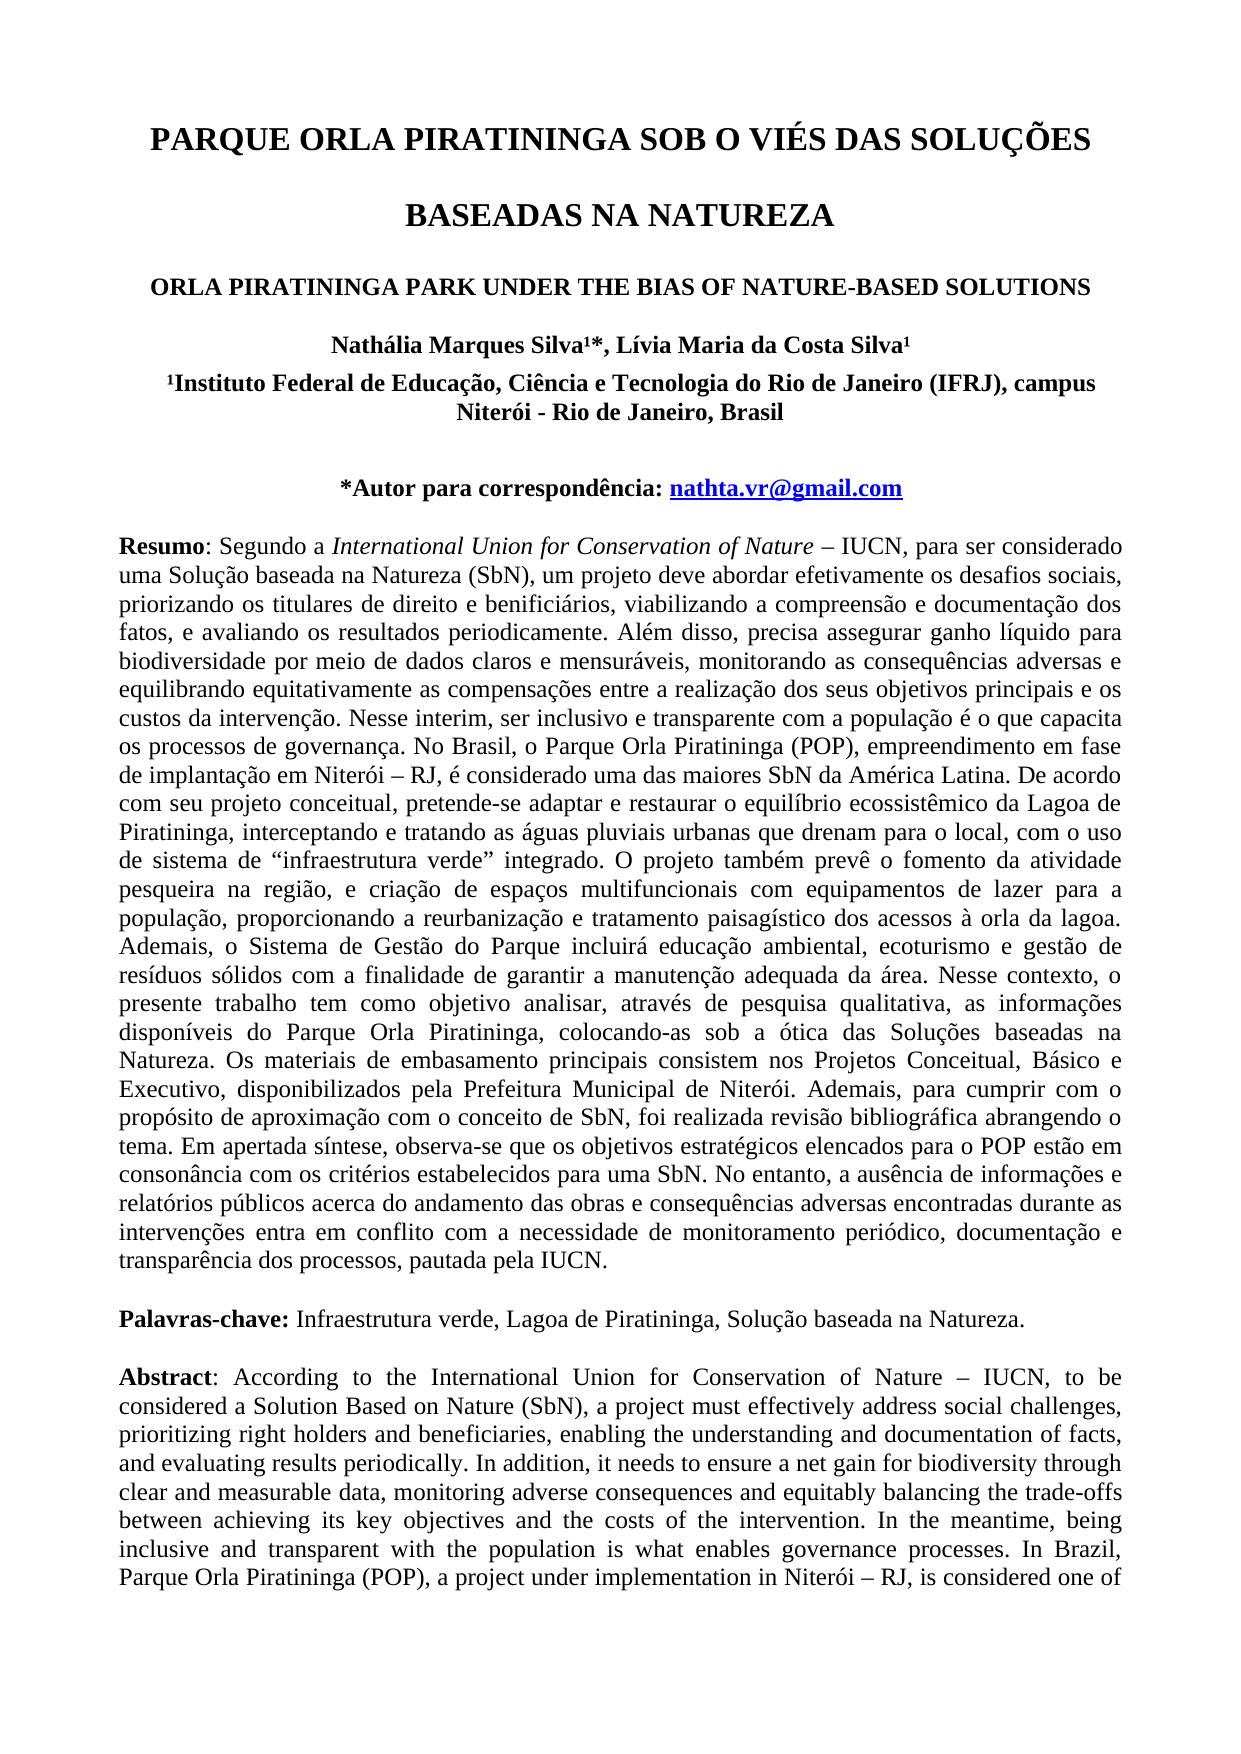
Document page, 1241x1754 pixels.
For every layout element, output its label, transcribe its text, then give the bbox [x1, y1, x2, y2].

text Palavras-chave: Infraestrutura verde, Lagoa de Piratininga, Solução baseada na Natureza. [119, 1304, 1123, 1333]
text *Autor para correspondência: nathta.vr@gmail.com [119, 473, 1123, 502]
text Nathália Marques Silva¹*, Lívia Maria da Costa Silva¹ [119, 330, 1123, 359]
text Niterói - Rio de Janeiro, Brasil [456, 399, 1123, 425]
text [119, 1363, 1123, 1591]
text Resumo: Segundo a International Union for Conservation of Nature – IUCN, para ser considerado uma Solução baseada na Natureza (SbN), um projeto deve abordar efetivamente os desafios sociais, priorizando os titulares de direito e benificiários, viabilizando a compreensão e documentação dos fatos, e avaliando os resultados periodicamente. Além disso, precisa assegurar ganho líquido para biodiversidade por meio de dados claros e mensuráveis, monitorando as consequências adversas e equilibrando equitativamente as compensações entre a realização dos seus objetivos principais e os custos da intervenção. Nesse interim, ser inclusivo e transparente com a população é o que capacita os processos de governança. No Brasil, o Parque Orla Piratininga (POP), empreendimento em fase de implantação em Niterói – RJ, é considerado uma das maiores SbN da América Latina. De acordo com seu projeto conceitual, pretende-se adaptar e restaurar o equilíbrio ecossistêmico da Lagoa de Piratininga, interceptando e tratando as águas pluviais urbanas que drenam para o local, com o uso de sistema de “infraestrutura verde” integrado. O projeto também prevê o fomento da atividade pesqueira na região, e criação de espaços multifuncionais com equipamentos de lazer para a população, proporcionando a reurbanização e tratamento paisagístico dos acessos à orla da lagoa. Ademais, o Sistema de Gestão do Parque incluirá educação ambiental, ecoturismo e gestão de resíduos sólidos com a finalidade de garantir a manutenção adequada da área. Nesse contexto, o presente trabalho tem como objetivo analisar, através de pesquisa qualitativa, as informações disponíveis do Parque Orla Piratininga, colocando-as sob a ótica das Soluções baseadas na Natureza. Os materiais de embasamento principais consistem nos Projetos Conceitual, Básico e Executivo, disponibilizados pela Prefeitura Municipal de Niterói. Ademais, para cumprir com o propósito de aproximação com o conceito de SbN, foi realizada revisão bibliográfica abrangendo o tema. Em apertada síntese, observa-se que os objetivos estratégicos elencados para o POP estão em consonância com os critérios estabelecidos para uma SbN. No entanto, a ausência de informações e relatórios públicos acerca do andamento das obras e consequências adversas encontradas durante as intervenções entra em conflito com a necessidade de monitoramento periódico, documentação e transparência dos processos, pautada pela IUCN. [119, 532, 1123, 1274]
text PARQUE ORLA PIRATININGA SOB O VIÉS DAS SOLUÇÕES [119, 119, 1123, 157]
text ORLA PIRATININGA PARK UNDER THE BIAS OF NATURE-BASED SOLUTIONS [119, 272, 1123, 301]
text ¹Instituto Federal de Educação, Ciência e Tecnologia do Rio de Janeiro (IFRJ), campus [167, 368, 1123, 397]
text BASEADAS NA NATUREZA [119, 196, 1121, 234]
